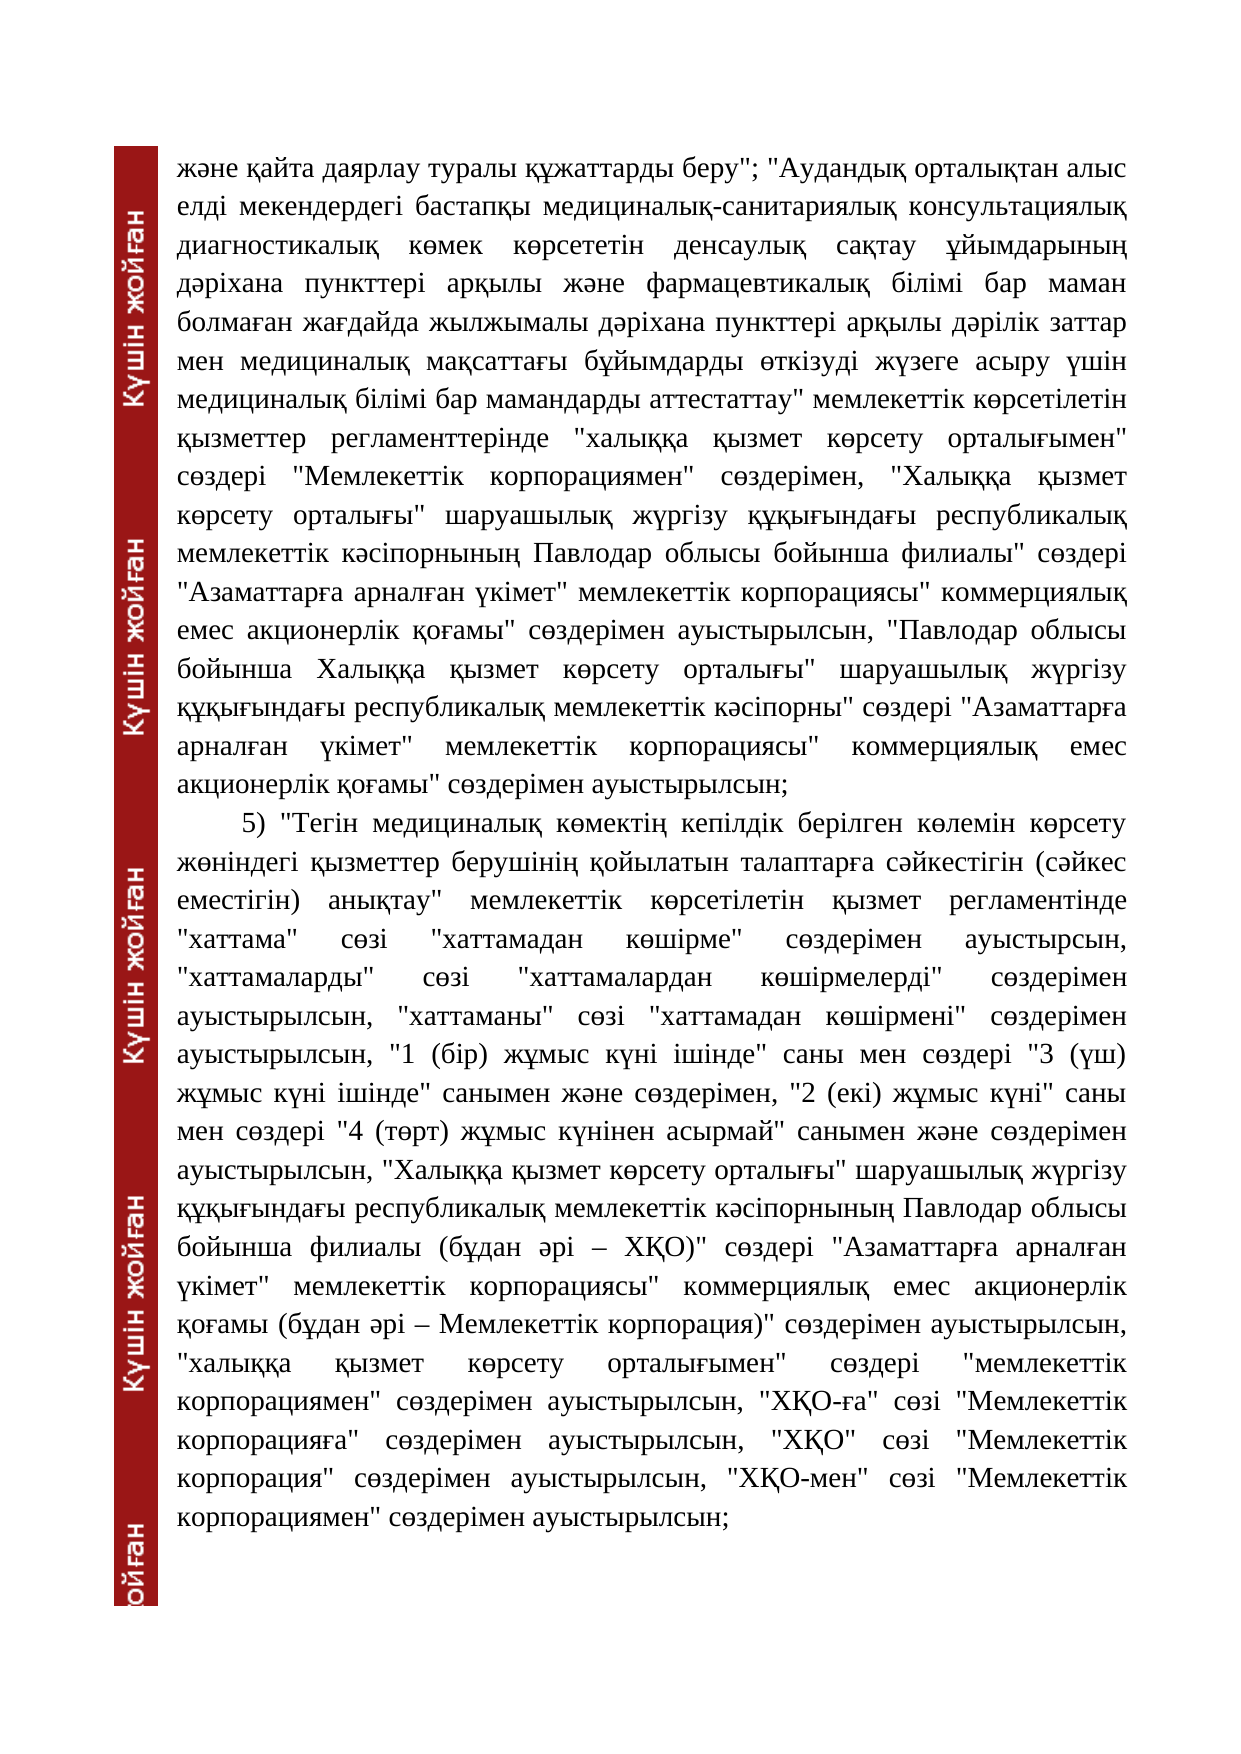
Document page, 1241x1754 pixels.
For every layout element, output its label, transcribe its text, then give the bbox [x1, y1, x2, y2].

picture [114, 1532, 158, 1606]
picture [114, 800, 158, 805]
text 5) "Тегін медициналық көмектің кепілдік берілген көлемін көрсету жөніндегі қызметтер берушінің қойылатын талаптарға сәйкестігін (сәйкес еместігін) анықтау" мемлекеттік көрсетілетін қызмет регламентінде "хаттама" сөзі "хаттамадан көшірме" сөздерімен ауыстырсын, "хаттамаларды" сөзі "хаттамалардан көшірмелерді" сөздерімен ауыстырылсын, "хаттаманы" сөзі "хаттамадан көшірмені" сөздерімен ауыстырылсын, "1 (бір) жұмыс күні ішінде" саны мен сөздері "3 (үш) жұмыс күні ішінде" санымен және сөздерімен, "2 (екі) жұмыс күні" саны мен сөздері "4 (төрт) жұмыс күнінен асырмай" санымен және сөздерімен ауыстырылсын, "Халыққа қызмет көрсету орталығы" шаруашылық жүргізу құқығындағы республикалық мемлекеттік кәсіпорнының Павлодар облысы бойынша филиалы (бұдан әрі – ХҚО)" сөздері "Азаматтарға арналған үкімет" мемлекеттік корпорациясы" коммерциялық емес акционерлік қоғамы (бұдан әрі – Мемлекеттік корпорация)" сөздерімен ауыстырылсын, "халыққа қызмет көрсету орталығымен" сөздері "мемлекеттік корпорациямен" сөздерімен ауыстырылсын, "ХҚО-ға" сөзі "Мемлекеттік корпорацияға" сөздерімен ауыстырылсын, "ХҚО" сөзі "Мемлекеттік корпорация" сөздерімен ауыстырылсын, "ХҚО-мен" сөзі "Мемлекеттік корпорациямен" сөздерімен ауыстырылсын; [112, 805, 1128, 1532]
picture [114, 146, 158, 150]
